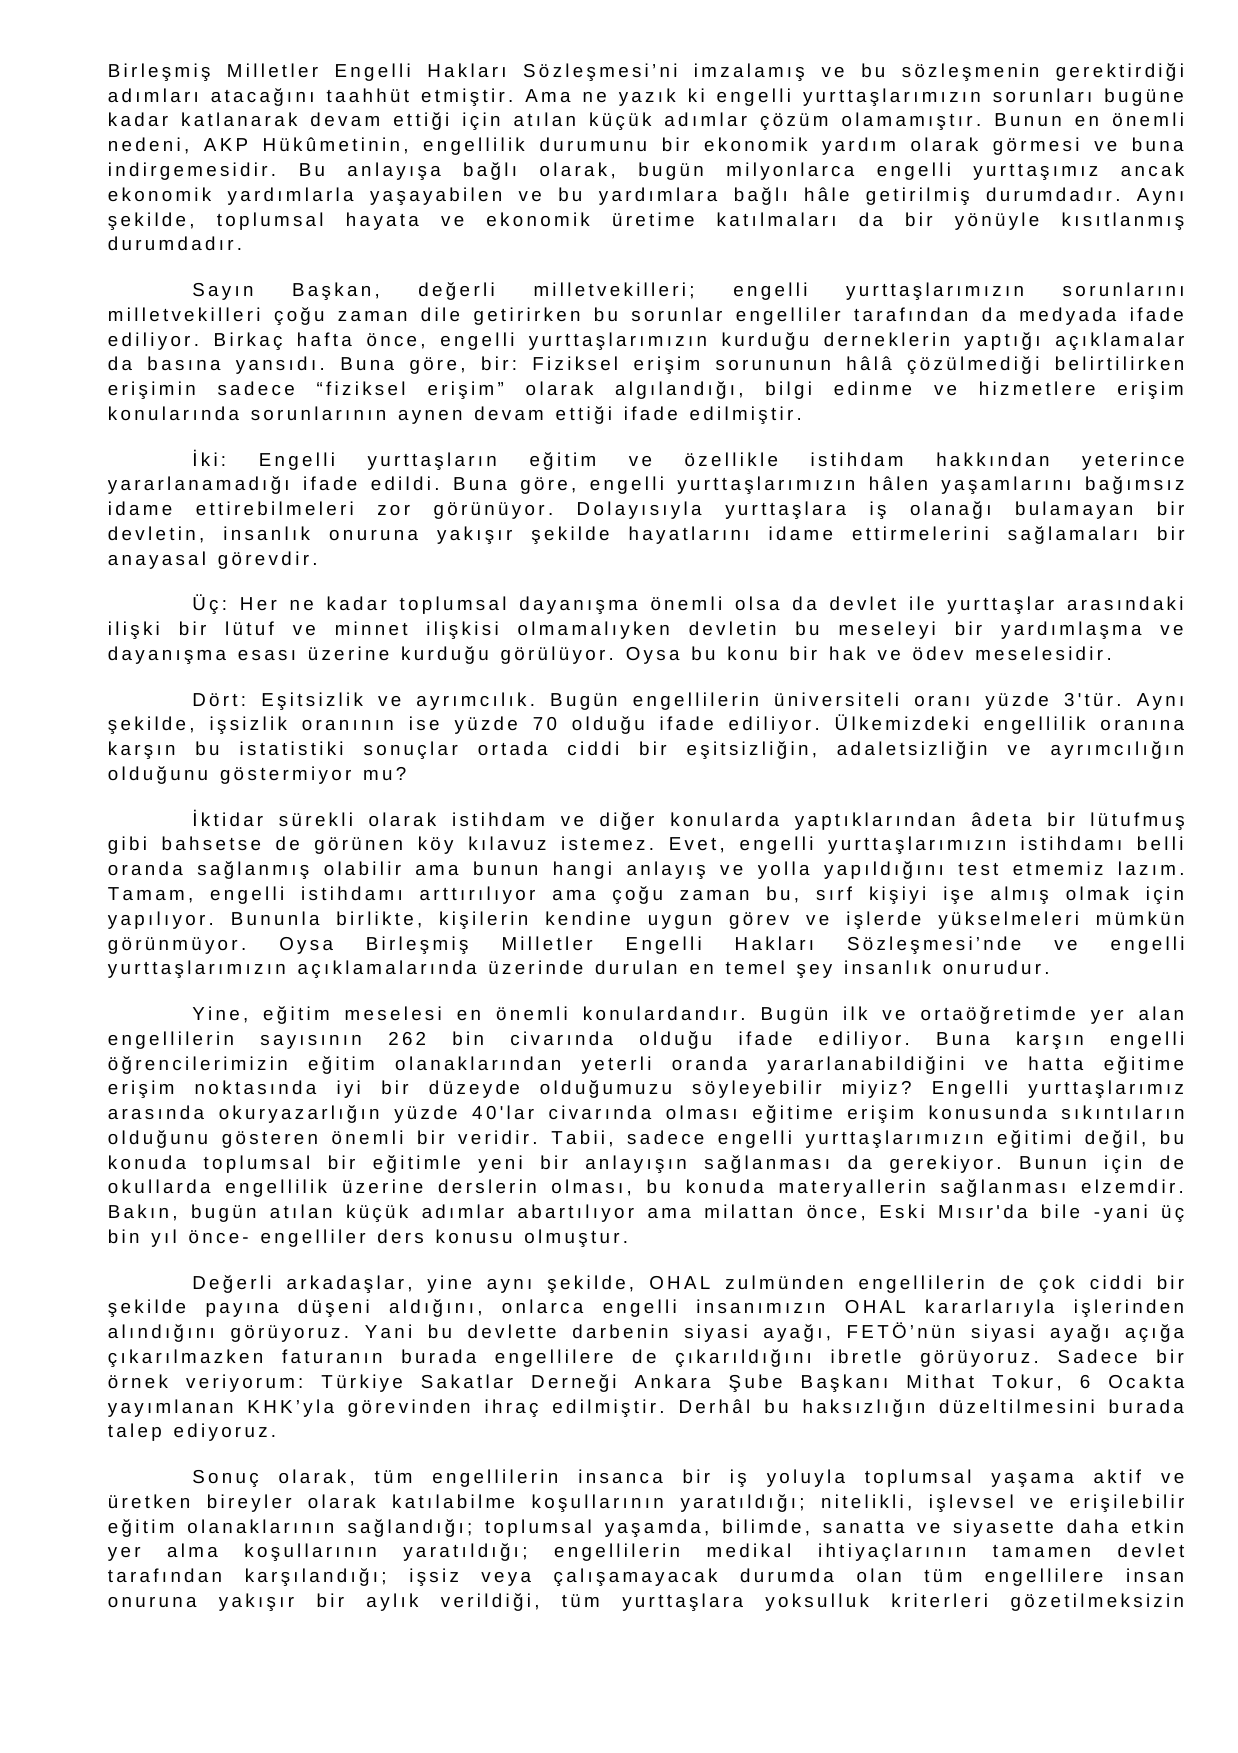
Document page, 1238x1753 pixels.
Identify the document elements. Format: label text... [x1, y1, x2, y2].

text Sayın Başkan, değerli milletvekilleri; engelli yurttaşlarımızın sorunlarını milletvekilleri çoğu zaman dile getirirken bu sorunlar engelliler tarafından da medyada ifade ediliyor. Birkaç hafta önce, engelli yurttaşlarımızın kurduğu derneklerin yaptığı açıklamalar da basına yansıdı. Buna göre, bir: Fiziksel erişim sorununun hâlâ çözülmediği belirtilirken erişimin sadece “fiziksel erişim” olarak algılandığı, bilgi edinme ve hizmetlere erişim konularında sorunlarının aynen devam ettiği ifade edilmiştir. [108, 279, 1186, 424]
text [108, 60, 1186, 255]
text Dört: Eşitsizlik ve ayrımcılık. Bugün engellilerin üniversiteli oranı yüzde 3'tür. Aynı şekilde, işsizlik oranının ise yüzde 70 olduğu ifade ediliyor. Ülkemizdeki engellilik oranına karşın bu istatistiki sonuçlar ortada ciddi bir eşitsizliğin, adaletsizliğin ve ayrımcılığın olduğunu göstermiyor mu? [108, 688, 1186, 784]
text Yine, eğitim meselesi en önemli konulardandır. Bugün ilk ve ortaöğretimde yer alan engellilerin sayısının 262 bin civarında olduğu ifade ediliyor. Buna karşın engelli öğrencilerimizin eğitim olanaklarından yeterli oranda yararlanabildiğini ve hatta eğitime erişim noktasında iyi bir düzeyde olduğumuzu söyleyebilir miyiz? Engelli yurttaşlarımız arasında okuryazarlığın yüzde 40'lar civarında olması eğitime erişim konusunda sıkıntıların olduğunu gösteren önemli bir veridir. Tabii, sadece engelli yurttaşlarımızın eğitimi değil, bu konuda toplumsal bir eğitimle yeni bir anlayışın sağlanması da gerekiyor. Bunun için de okullarda engellilik üzerine derslerin olması, bu konuda materyallerin sağlanması elzemdir. Bakın, bugün atılan küçük adımlar abartılıyor ama milattan önce, Eski Mısır'da bile -yani üç bin yıl önce- engelliler ders konusu olmuştur. [108, 1003, 1186, 1247]
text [108, 1466, 1186, 1611]
text Değerli arkadaşlar, yine aynı şekilde, OHAL zulmünden engellilerin de çok ciddi bir şekilde payına düşeni aldığını, onlarca engelli insanımızın OHAL kararlarıyla işlerinden alındığını görüyoruz. Yani bu devlette darbenin siyasi ayağı, FETÖ’nün siyasi ayağı açığa çıkarılmazken faturanın burada engellilere de çıkarıldığını ibretle görüyoruz. Sadece bir örnek veriyorum: Türkiye Sakatlar Derneği Ankara Şube Başkanı Mithat Tokur, 6 Ocakta yayımlanan KHK’yla görevinden ihraç edilmiştir. Derhâl bu haksızlığın düzeltilmesini burada talep ediyoruz. [108, 1272, 1186, 1442]
text İki: Engelli yurttaşların eğitim ve özellikle istihdam hakkından yeterince yararlanamadığı ifade edildi. Buna göre, engelli yurttaşlarımızın hâlen yaşamlarını bağımsız idame ettirebilmeleri zor görünüyor. Dolayısıyla yurttaşlara iş olanağı bulamayan bir devletin, insanlık onuruna yakışır şekilde hayatlarını idame ettirmelerini sağlamaları bir anayasal görevdir. [108, 448, 1186, 569]
text Üç: Her ne kadar toplumsal dayanışma önemli olsa da devlet ile yurttaşlar arasındaki ilişki bir lütuf ve minnet ilişkisi olmamalıyken devletin bu meseleyi bir yardımlaşma ve dayanışma esası üzerine kurduğu görülüyor. Oysa bu konu bir hak ve ödev meselesidir. [108, 593, 1186, 664]
text İktidar sürekli olarak istihdam ve diğer konularda yaptıklarından âdeta bir lütufmuş gibi bahsetse de görünen köy kılavuz istemez. Evet, engelli yurttaşlarımızın istihdamı belli oranda sağlanmış olabilir ama bunun hangi anlayış ve yolla yapıldığını test etmemiz lazım. Tamam, engelli istihdamı arttırılıyor ama çoğu zaman bu, sırf kişiyi işe almış olmak için yapılıyor. Bununla birlikte, kişilerin kendine uygun görev ve işlerde yükselmeleri mümkün görünmüyor. Oysa Birleşmiş Milletler Engelli Hakları Sözleşmesi’nde ve engelli yurttaşlarımızın açıklamalarında üzerinde durulan en temel şey insanlık onurudur. [108, 808, 1186, 979]
